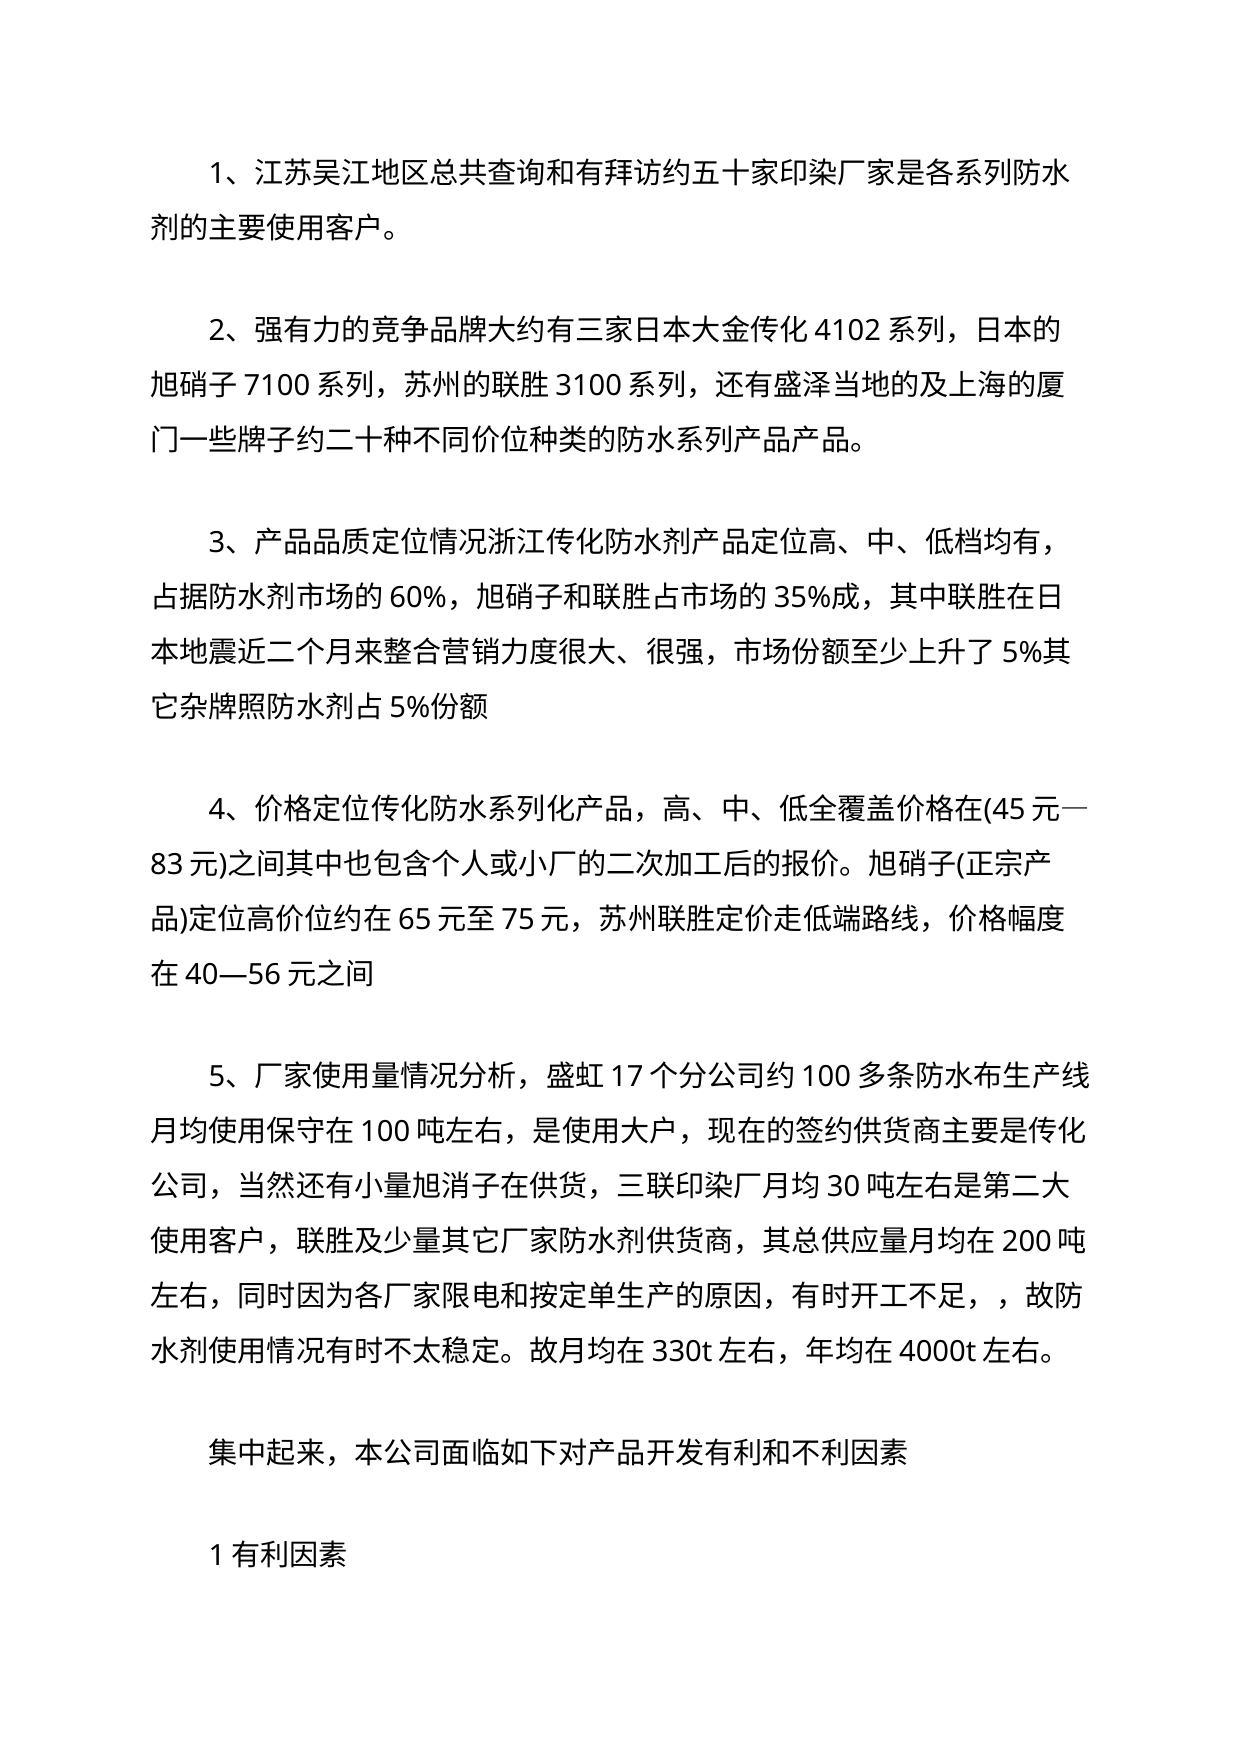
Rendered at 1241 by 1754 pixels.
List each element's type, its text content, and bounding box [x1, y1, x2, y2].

text 5、厂家使用量情况分析，盛虹17个分公司约100多条防水布生产线月均使用保守在100吨左右，是使用大户，现在的签约供货商主要是传化公司，当然还有小量旭消子在供货，三联印染厂月均30吨左右是第二大使用客户，联胜及少量其它厂家防水剂供货商，其总供应量月均在200吨左右，同时因为各厂家限电和按定单生产的原因，有时开工不足，，故防水剂使用情况有时不太稳定。故月均在330t左右，年均在4000t左右。 [150, 1052, 1090, 1370]
text 1、江苏吴江地区总共查询和有拜访约五十家印染厂家是各系列防水剂的主要使用客户。 [150, 150, 1090, 247]
text 2、强有力的竞争品牌大约有三家日本大金传化4102系列，日本的旭硝子7100系列，苏州的联胜3100系列，还有盛泽当地的及上海的厦门一些牌子约二十种不同价位种类的防水系列产品产品。 [150, 307, 1090, 459]
text 4、价格定位传化防水系列化产品，高、中、低全覆盖价格在(45元—83元)之间其中也包含个人或小厂的二次加工后的报价。旭硝子(正宗产品)定位高价位约在65元至75元，苏州联胜定价走低端路线，价格幅度在40—56元之间 [150, 786, 1090, 993]
text 1有利因素 [150, 1531, 1090, 1573]
text 集中起来，本公司面临如下对产品开发有利和不利因素 [150, 1429, 1090, 1472]
text 3、产品品质定位情况浙江传化防水剂产品定位高、中、低档均有，占据防水剂市场的60%，旭硝子和联胜占市场的35%成，其中联胜在日本地震近二个月来整合营销力度很大、很强，市场份额至少上升了5%其它杂牌照防水剂占5%份额 [150, 518, 1090, 726]
